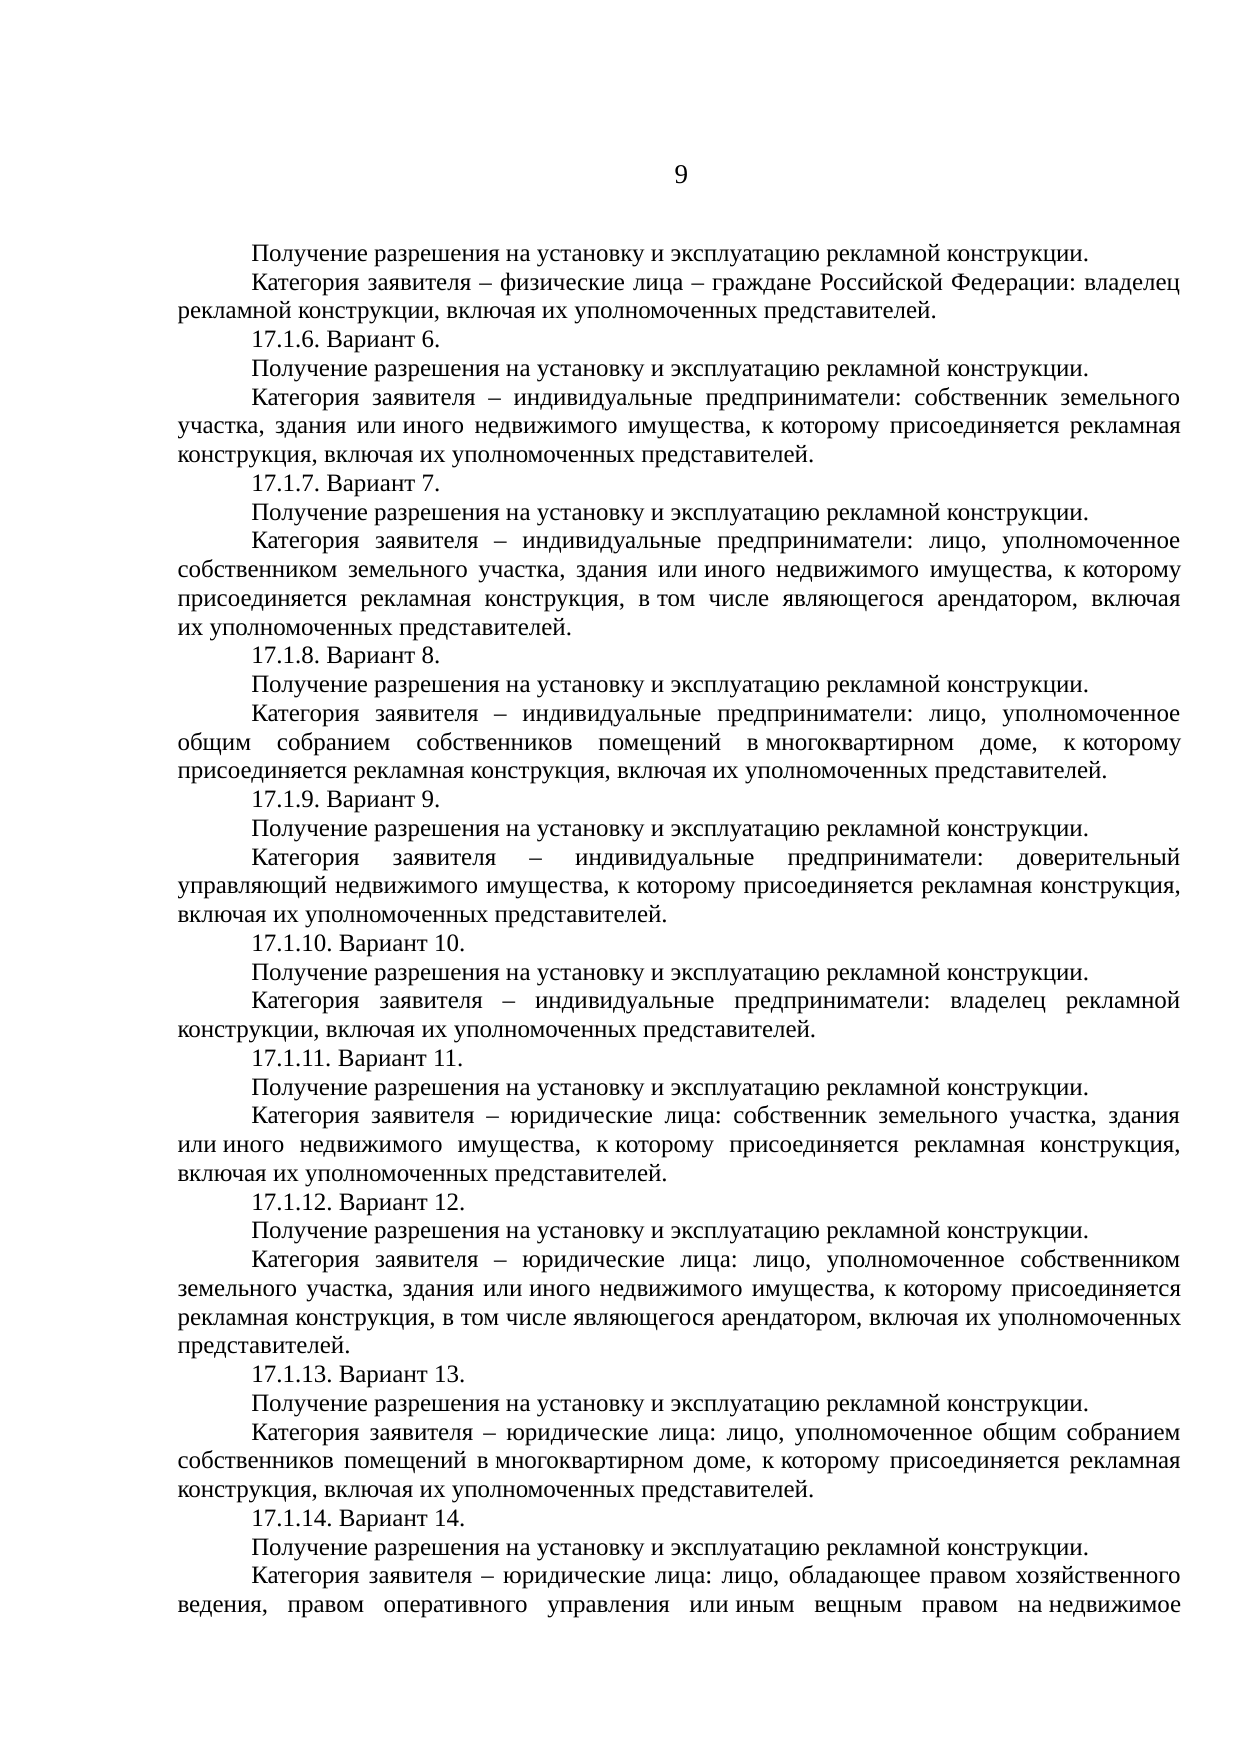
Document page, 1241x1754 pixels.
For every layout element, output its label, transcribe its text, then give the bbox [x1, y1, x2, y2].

text Категория заявителя – физические лица – граждане Российской Федерации: владелец рекламной конструкции, включая их уполномоченных представителей. [177, 267, 1181, 324]
text Категория заявителя – индивидуальные предприниматели: владелец рекламной конструкции, включая их уполномоченных представителей. [177, 986, 1181, 1043]
text Категория заявителя – индивидуальные предприниматели: лицо, уполномоченное собственником земельного участка, здания или иного недвижимого имущества, к которому присоединяется рекламная конструкция, в том числе являющегося арендатором, включая их уполномоченных представителей. [177, 526, 1181, 641]
text Получение разрешения на установку и эксплуатацию рекламной конструкции. [177, 957, 1181, 986]
text Получение разрешения на установку и эксплуатацию рекламной конструкции. [177, 669, 1181, 698]
text Категория заявителя – индивидуальные предприниматели: доверительный управляющий недвижимого имущества, к которому присоединяется рекламная конструкция, включая их уполномоченных представителей. [177, 842, 1181, 928]
text Получение разрешения на установку и эксплуатацию рекламной конструкции. [177, 1216, 1181, 1244]
text 17.1.11. Вариант 11. [177, 1043, 1181, 1072]
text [177, 1561, 1181, 1618]
text 17.1.9. Вариант 9. [177, 784, 1181, 813]
text Получение разрешения на установку и эксплуатацию рекламной конструкции. [177, 497, 1181, 526]
text Категория заявителя – индивидуальные предприниматели: собственник земельного участка, здания или иного недвижимого имущества, к которому присоединяется рекламная конструкция, включая их уполномоченных представителей. [177, 382, 1181, 468]
text Категория заявителя – индивидуальные предприниматели: лицо, уполномоченное общим собранием собственников помещений в многоквартирном доме, к которому присоединяется рекламная конструкция, включая их уполномоченных представителей. [177, 698, 1181, 784]
text Категория заявителя – юридические лица: лицо, уполномоченное общим собранием собственников помещений в многоквартирном доме, к которому присоединяется рекламная конструкция, включая их уполномоченных представителей. [177, 1417, 1181, 1503]
text 17.1.10. Вариант 10. [177, 928, 1181, 957]
text Получение разрешения на установку и эксплуатацию рекламной конструкции. [177, 1072, 1181, 1101]
text 17.1.7. Вариант 7. [177, 468, 1181, 497]
text Получение разрешения на установку и эксплуатацию рекламной конструкции. [177, 813, 1181, 842]
text Категория заявителя – юридические лица: лицо, уполномоченное собственником земельного участка, здания или иного недвижимого имущества, к которому присоединяется рекламная конструкция, в том числе являющегося арендатором, включая их уполномоченных представителей. [177, 1244, 1181, 1359]
text 17.1.13. Вариант 13. [177, 1359, 1181, 1388]
text Получение разрешения на установку и эксплуатацию рекламной конструкции. [177, 1532, 1181, 1561]
text 17.1.12. Вариант 12. [177, 1187, 1181, 1216]
text 17.1.6. Вариант 6. [177, 324, 1181, 353]
text 17.1.8. Вариант 8. [177, 641, 1181, 669]
text Категория заявителя – юридические лица: собственник земельного участка, здания или иного недвижимого имущества, к которому присоединяется рекламная конструкция, включая их уполномоченных представителей. [177, 1101, 1181, 1187]
text Получение разрешения на установку и эксплуатацию рекламной конструкции. [177, 1388, 1181, 1417]
text Получение разрешения на установку и эксплуатацию рекламной конструкции. [177, 353, 1181, 382]
text 17.1.14. Вариант 14. [177, 1503, 1181, 1532]
text Получение разрешения на установку и эксплуатацию рекламной конструкции. [177, 238, 1181, 267]
